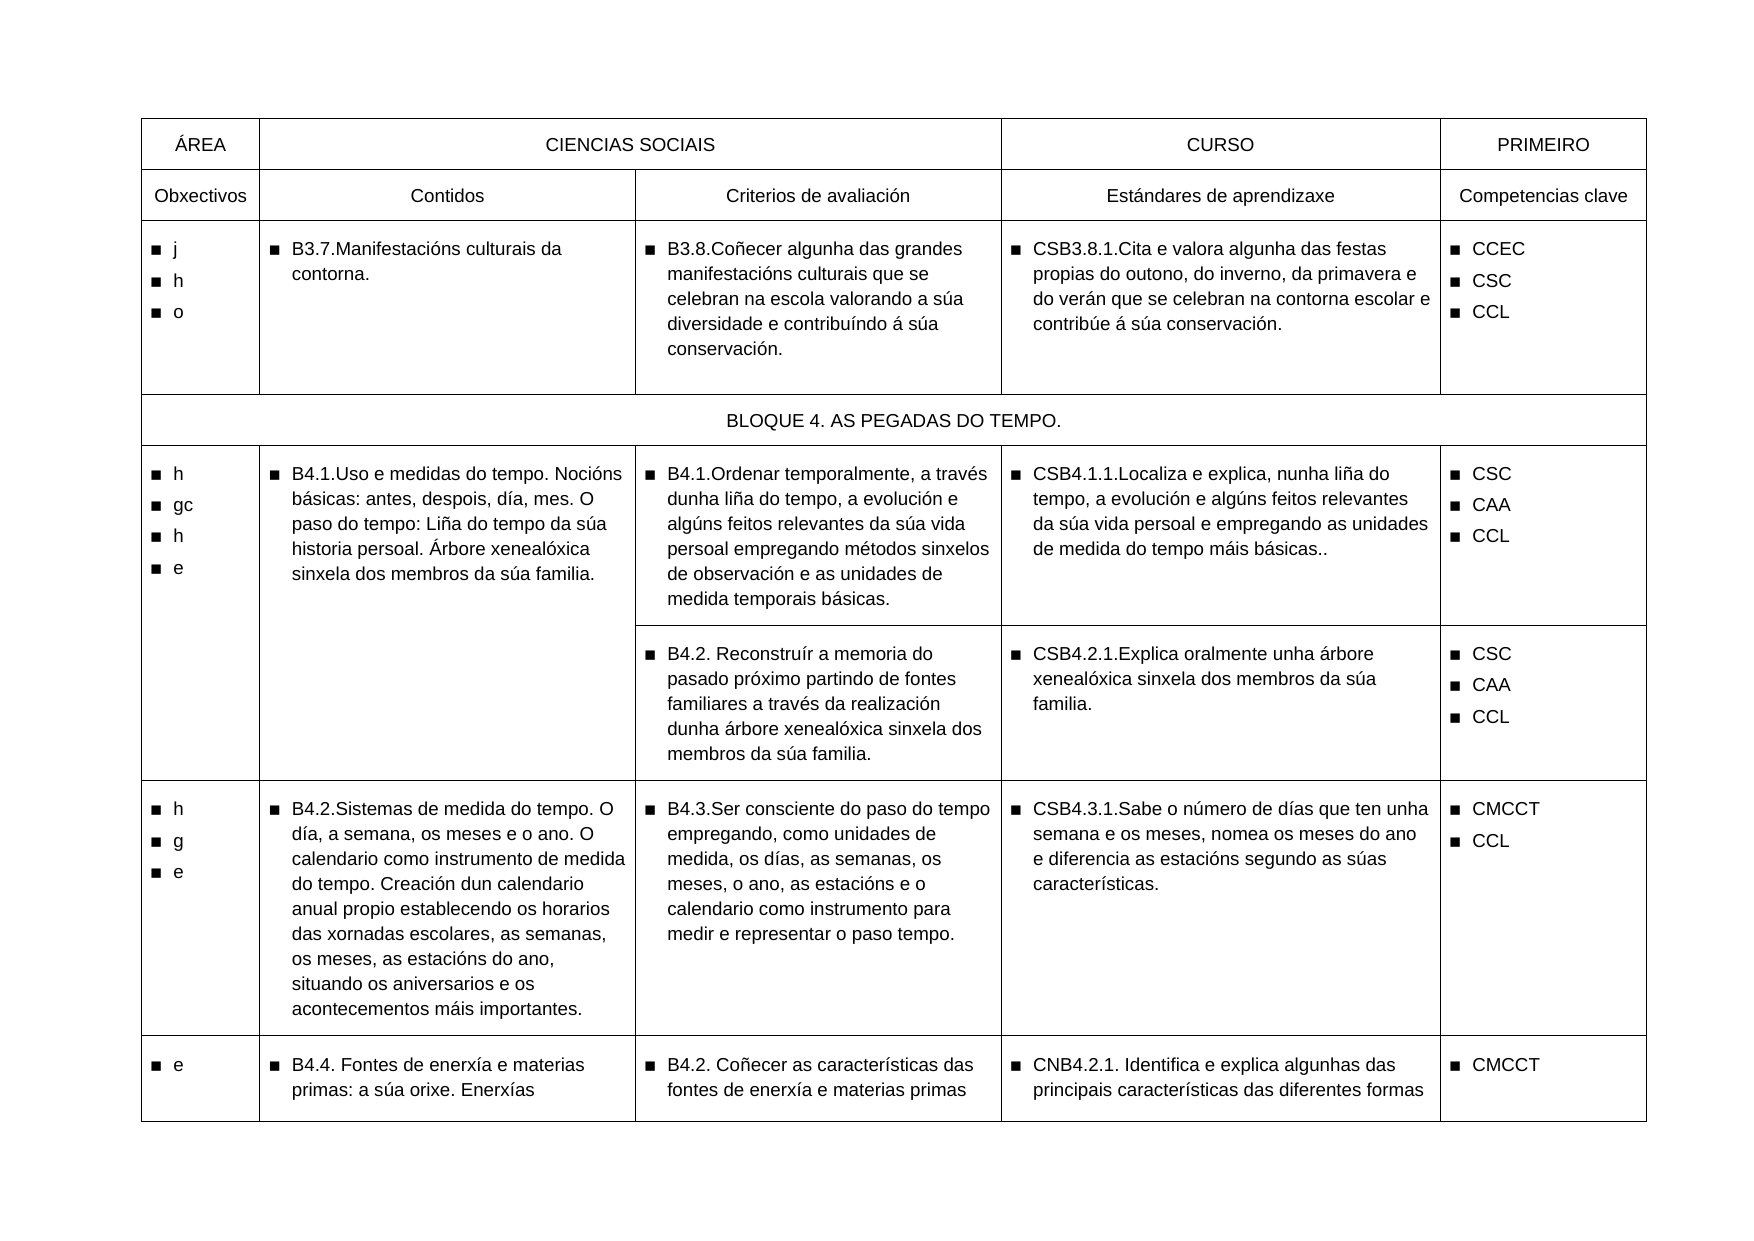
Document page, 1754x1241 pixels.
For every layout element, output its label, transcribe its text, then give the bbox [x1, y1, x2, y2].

table_header CURSO [1002, 119, 1440, 169]
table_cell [260, 1036, 635, 1121]
table_cell CSC CAA CCL [1441, 626, 1646, 780]
table_cell CSB4.2.1.Explica oralmente unha árbore xenealóxica sinxela dos membros da súa familia. [1002, 626, 1440, 780]
table_cell e h [142, 1036, 259, 1121]
table_cell B3.7.Manifestacións culturais da contorna. [260, 221, 635, 394]
table_cell CCEC CSC CCL [1441, 221, 1646, 394]
table_cell BLOQUE 4. AS PEGADAS DO TEMPO. [142, 395, 1646, 445]
table_header CIENCIAS SOCIAIS [260, 119, 1001, 169]
table_cell Obxectivos [142, 170, 259, 220]
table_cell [636, 1036, 1001, 1121]
table_header ÁREA [142, 119, 259, 169]
table_cell j h o [142, 221, 259, 394]
table_cell Estándares de aprendizaxe [1002, 170, 1440, 220]
table_cell B3.8.Coñecer algunha das grandes manifestacións culturais que se celebran na escola valorando a súa diversidade e contribuíndo á súa conservación. [636, 221, 1001, 394]
table_cell CSB4.3.1.Sabe o número de días que ten unha semana e os meses, nomea os meses do ano e diferencia as estacións segundo as súas características. [1002, 781, 1440, 1035]
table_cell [1002, 1036, 1440, 1121]
table_cell CSB4.1.1.Localiza e explica, nunha liña do tempo, a evolución e algúns feitos relevantes da súa vida persoal e empregando as unidades de medida do tempo máis básicas.. [1002, 446, 1440, 625]
table_cell B4.1.Uso e medidas do tempo. Nocións básicas: antes, despois, día, mes. O paso do tempo: Liña do tempo da súa historia persoal. Árbore xenealóxica sinxela dos membros da súa familia. [260, 446, 635, 780]
table_cell CMCCT CCL [1441, 781, 1646, 1035]
table_cell B4.3.Ser consciente do paso do tempo empregando, como unidades de medida, os días, as semanas, os meses, o ano, as estacións e o calendario como instrumento para medir e representar o paso tempo. [636, 781, 1001, 1035]
table_cell Criterios de avaliación [636, 170, 1001, 220]
table_cell Competencias clave [1441, 170, 1646, 220]
table_header PRIMEIRO [1441, 119, 1646, 169]
table_cell B4.2. Reconstruír a memoria do pasado próximo partindo de fontes familiares a través da realización dunha árbore xenealóxica sinxela dos membros da súa familia. [636, 626, 1001, 780]
table_cell CSC CAA CCL [1441, 446, 1646, 625]
table_cell h gc h e [142, 446, 259, 780]
table_cell Contidos [260, 170, 635, 220]
table_cell CSB3.8.1.Cita e valora algunha das festas propias do outono, do inverno, da primavera e do verán que se celebran na contorna escolar e contribúe á súa conservación. [1002, 221, 1440, 394]
table_cell B4.2.Sistemas de medida do tempo. O día, a semana, os meses e o ano. O calendario como instrumento de medida do tempo. Creación dun calendario anual propio establecendo os horarios das xornadas escolares, as semanas, os meses, as estacións do ano, situando os aniversarios e os acontecementos máis importantes. [260, 781, 635, 1035]
table_cell CMCCT CCL [1441, 1036, 1646, 1121]
table_cell B4.1.Ordenar temporalmente, a través dunha liña do tempo, a evolución e algúns feitos relevantes da súa vida persoal empregando métodos sinxelos de observación e as unidades de medida temporais básicas. [636, 446, 1001, 625]
table_cell h g e [142, 781, 259, 1035]
